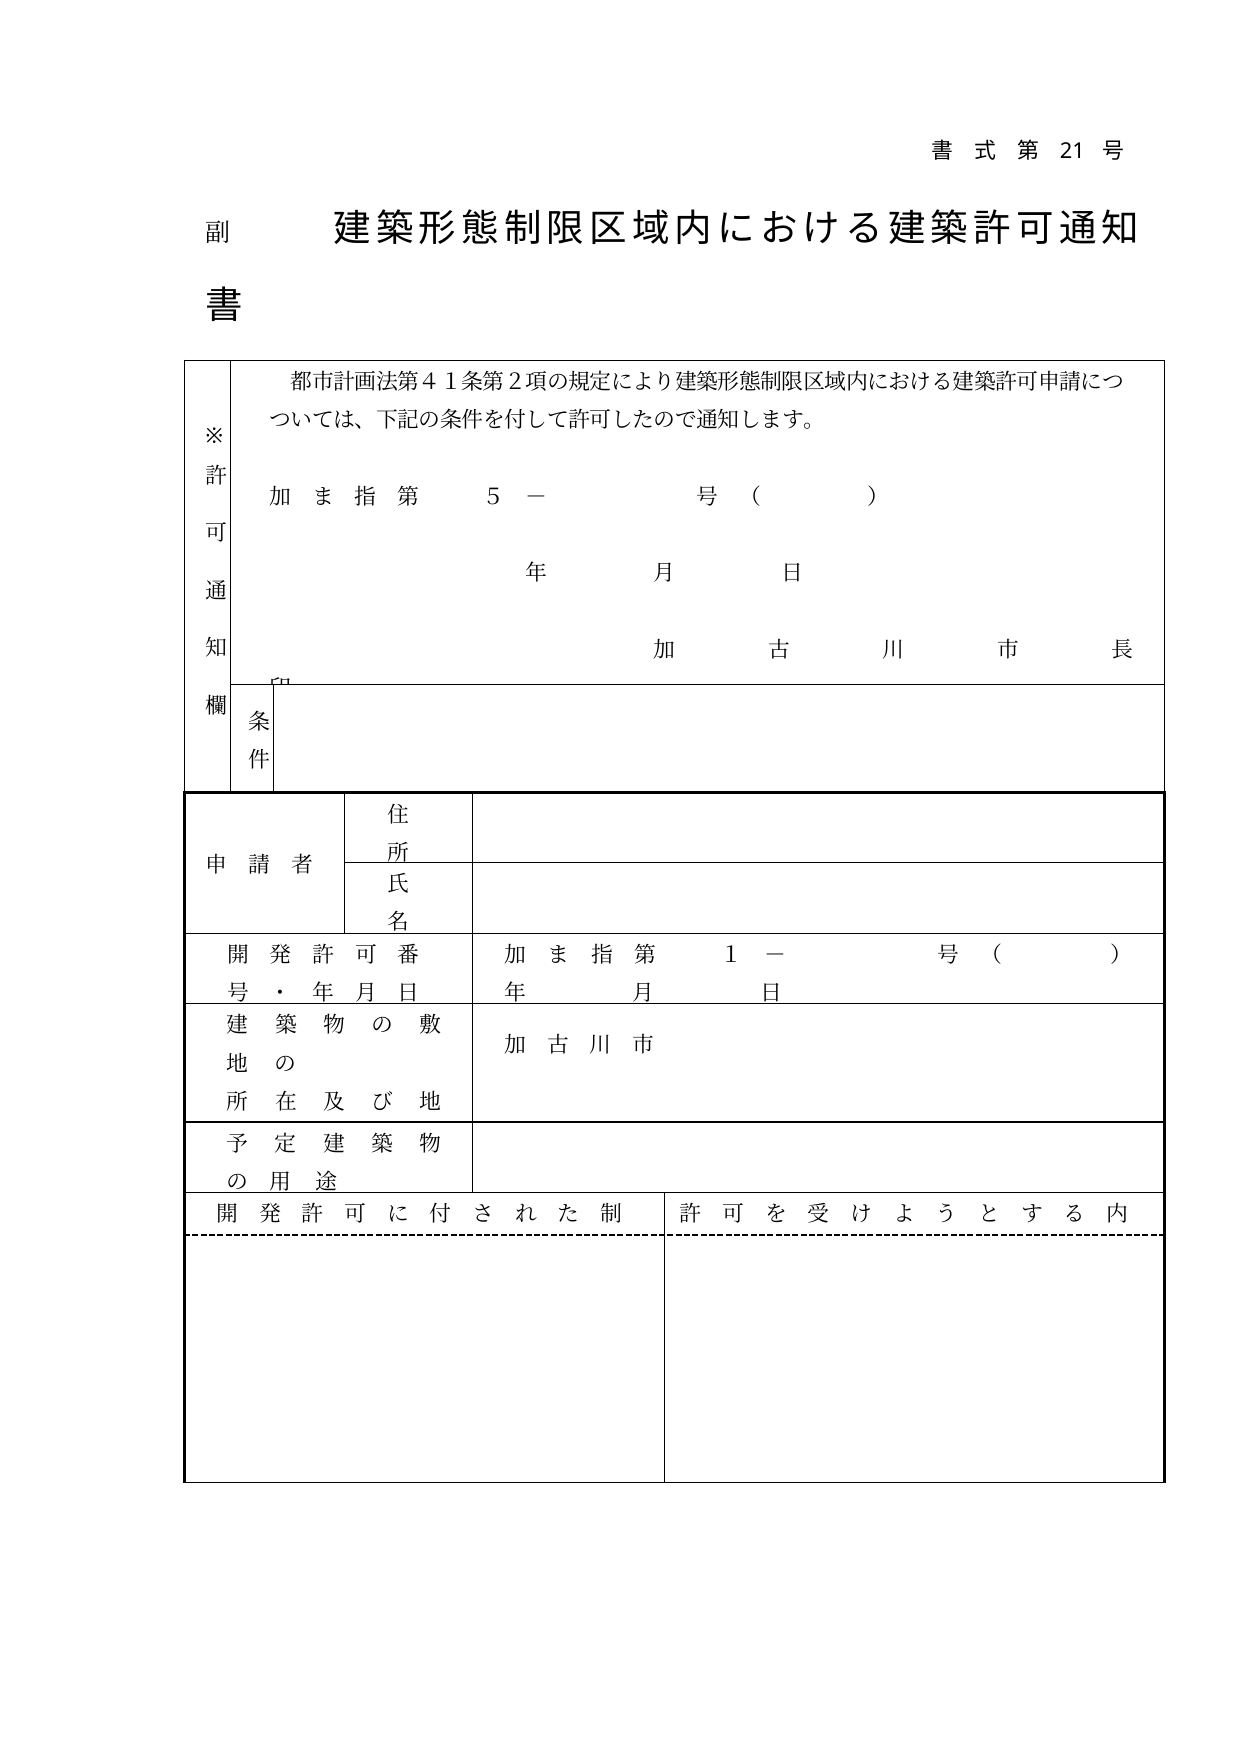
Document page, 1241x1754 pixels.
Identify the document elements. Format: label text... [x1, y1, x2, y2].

table_cell [274, 685, 1164, 791]
table_cell [665, 1234, 1163, 1482]
table_cell [473, 794, 1163, 862]
table_cell [473, 1123, 1163, 1192]
table_cell 条件 [231, 685, 273, 791]
table_cell 開発許可に付された制限の内容 [186, 1193, 664, 1233]
table_header 都市計画法第４１条第２項の規定により建築形態制限区域内における建築許可申請につ ついては、下記の条件を付して許可したので通知します。 加ま指第 ５－ 号（ ） 年 月 日 加古川市長 印 [231, 361, 1164, 684]
table_cell 氏 名 [345, 863, 472, 932]
table_cell [473, 863, 1163, 932]
table_cell 建築物の敷地の 所在及び地番 [186, 1004, 472, 1121]
table_cell 加ま指第 １－ 号（ ） 年 月 日 [473, 934, 1163, 1003]
table_cell 開発許可番号・年月日 [186, 934, 472, 1003]
table_cell 申請者 [186, 794, 344, 932]
text 副 建築形態制限区域内における建築許可通知書 [205, 187, 1145, 340]
text 書式第21号 [184, 129, 1145, 168]
table_header ※ 許可通知欄 [185, 361, 230, 791]
table_cell 許可を受けようとする内容 [665, 1193, 1163, 1233]
table_cell 予定建築物の用途 [186, 1123, 472, 1192]
table_cell [186, 1234, 664, 1482]
table_cell 加古川市 [473, 1004, 1163, 1121]
table_cell 住 所 [345, 794, 472, 862]
